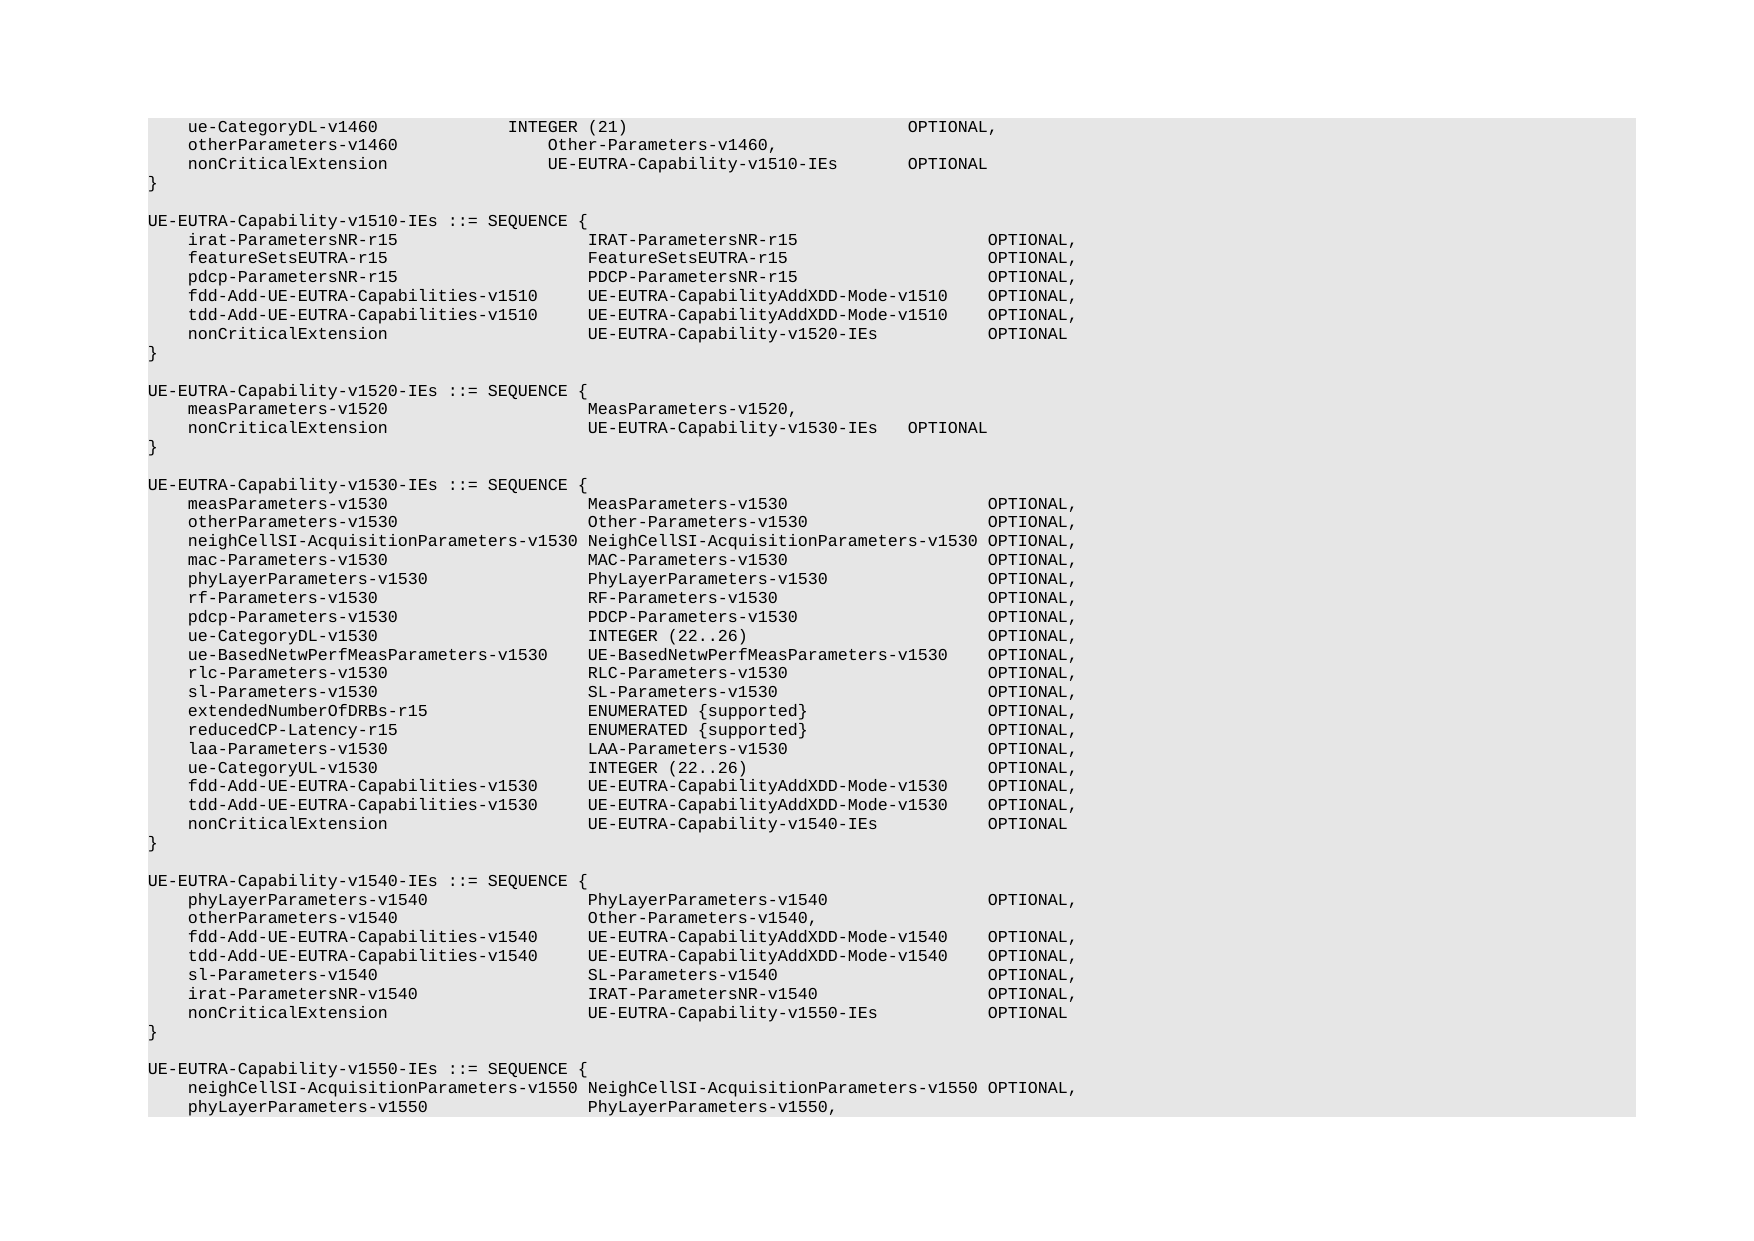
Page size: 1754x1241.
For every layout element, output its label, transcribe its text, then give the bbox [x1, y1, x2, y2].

text } [148, 834, 1636, 853]
text fdd-Add-UE-EUTRA-Capabilities-v1540 UE-EUTRA-CapabilityAddXDD-Mode-v1540 OPTIONAL, [148, 929, 1636, 948]
text UE-EUTRA-Capability-v1510-IEs ::= SEQUENCE { [148, 212, 1636, 231]
text reducedCP-Latency-r15 ENUMERATED {supported} OPTIONAL, [148, 721, 1636, 740]
text phyLayerParameters-v1550 PhyLayerParameters-v1550, [148, 1098, 1636, 1117]
text pdcp-Parameters-v1530 PDCP-Parameters-v1530 OPTIONAL, [148, 608, 1636, 627]
text } [148, 1023, 1636, 1042]
text measParameters-v1530 MeasParameters-v1530 OPTIONAL, [148, 495, 1636, 514]
text tdd-Add-UE-EUTRA-Capabilities-v1530 UE-EUTRA-CapabilityAddXDD-Mode-v1530 OPTIONAL, [148, 797, 1636, 816]
text ue-CategoryDL-v1530 INTEGER (22..26) OPTIONAL, [148, 627, 1636, 646]
text } [148, 439, 1636, 457]
text otherParameters-v1530 Other-Parameters-v1530 OPTIONAL, [148, 514, 1636, 533]
text fdd-Add-UE-EUTRA-Capabilities-v1510 UE-EUTRA-CapabilityAddXDD-Mode-v1510 OPTIONAL, [148, 288, 1636, 307]
text } [148, 344, 1636, 363]
text phyLayerParameters-v1540 PhyLayerParameters-v1540 OPTIONAL, [148, 891, 1636, 910]
text laa-Parameters-v1530 LAA-Parameters-v1530 OPTIONAL, [148, 740, 1636, 759]
text ue-CategoryUL-v1530 INTEGER (22..26) OPTIONAL, [148, 759, 1636, 778]
text UE-EUTRA-Capability-v1540-IEs ::= SEQUENCE { [148, 872, 1636, 891]
text rlc-Parameters-v1530 RLC-Parameters-v1530 OPTIONAL, [148, 665, 1636, 684]
text rf-Parameters-v1530 RF-Parameters-v1530 OPTIONAL, [148, 589, 1636, 608]
text nonCriticalExtension UE-EUTRA-Capability-v1540-IEs OPTIONAL [148, 816, 1636, 834]
text nonCriticalExtension UE-EUTRA-Capability-v1520-IEs OPTIONAL [148, 326, 1636, 344]
text UE-EUTRA-Capability-v1520-IEs ::= SEQUENCE { [148, 382, 1636, 401]
text extendedNumberOfDRBs-r15 ENUMERATED {supported} OPTIONAL, [148, 703, 1636, 721]
text sl-Parameters-v1530 SL-Parameters-v1530 OPTIONAL, [148, 684, 1636, 703]
text neighCellSI-AcquisitionParameters-v1550 NeighCellSI-AcquisitionParameters-v1550 OPTIONAL, [148, 1080, 1636, 1098]
text irat-ParametersNR-v1540 IRAT-ParametersNR-v1540 OPTIONAL, [148, 985, 1636, 1004]
text fdd-Add-UE-EUTRA-Capabilities-v1530 UE-EUTRA-CapabilityAddXDD-Mode-v1530 OPTIONAL, [148, 778, 1636, 797]
text nonCriticalExtension UE-EUTRA-Capability-v1550-IEs OPTIONAL [148, 1004, 1636, 1023]
text irat-ParametersNR-r15 IRAT-ParametersNR-r15 OPTIONAL, [148, 231, 1636, 250]
text UE-EUTRA-Capability-v1530-IEs ::= SEQUENCE { [148, 476, 1636, 495]
text sl-Parameters-v1540 SL-Parameters-v1540 OPTIONAL, [148, 967, 1636, 985]
text tdd-Add-UE-EUTRA-Capabilities-v1510 UE-EUTRA-CapabilityAddXDD-Mode-v1510 OPTIONAL, [148, 307, 1636, 326]
text phyLayerParameters-v1530 PhyLayerParameters-v1530 OPTIONAL, [148, 571, 1636, 589]
text ue-BasedNetwPerfMeasParameters-v1530 UE-BasedNetwPerfMeasParameters-v1530 OPTIONAL, [148, 646, 1636, 665]
text nonCriticalExtension UE-EUTRA-Capability-v1530-IEs OPTIONAL [148, 420, 1636, 439]
text otherParameters-v1460 Other-Parameters-v1460, [148, 137, 1636, 156]
text } [148, 175, 1636, 193]
text featureSetsEUTRA-r15 FeatureSetsEUTRA-r15 OPTIONAL, [148, 250, 1636, 269]
text tdd-Add-UE-EUTRA-Capabilities-v1540 UE-EUTRA-CapabilityAddXDD-Mode-v1540 OPTIONAL, [148, 948, 1636, 967]
text measParameters-v1520 MeasParameters-v1520, [148, 401, 1636, 420]
text pdcp-ParametersNR-r15 PDCP-ParametersNR-r15 OPTIONAL, [148, 269, 1636, 288]
text mac-Parameters-v1530 MAC-Parameters-v1530 OPTIONAL, [148, 552, 1636, 571]
text nonCriticalExtension UE-EUTRA-Capability-v1510-IEs OPTIONAL [148, 156, 1636, 175]
text neighCellSI-AcquisitionParameters-v1530 NeighCellSI-AcquisitionParameters-v1530 OPTIONAL, [148, 533, 1636, 552]
text ue-CategoryDL-v1460 INTEGER (21) OPTIONAL, [148, 118, 1636, 137]
text UE-EUTRA-Capability-v1550-IEs ::= SEQUENCE { [148, 1061, 1636, 1080]
text otherParameters-v1540 Other-Parameters-v1540, [148, 910, 1636, 929]
